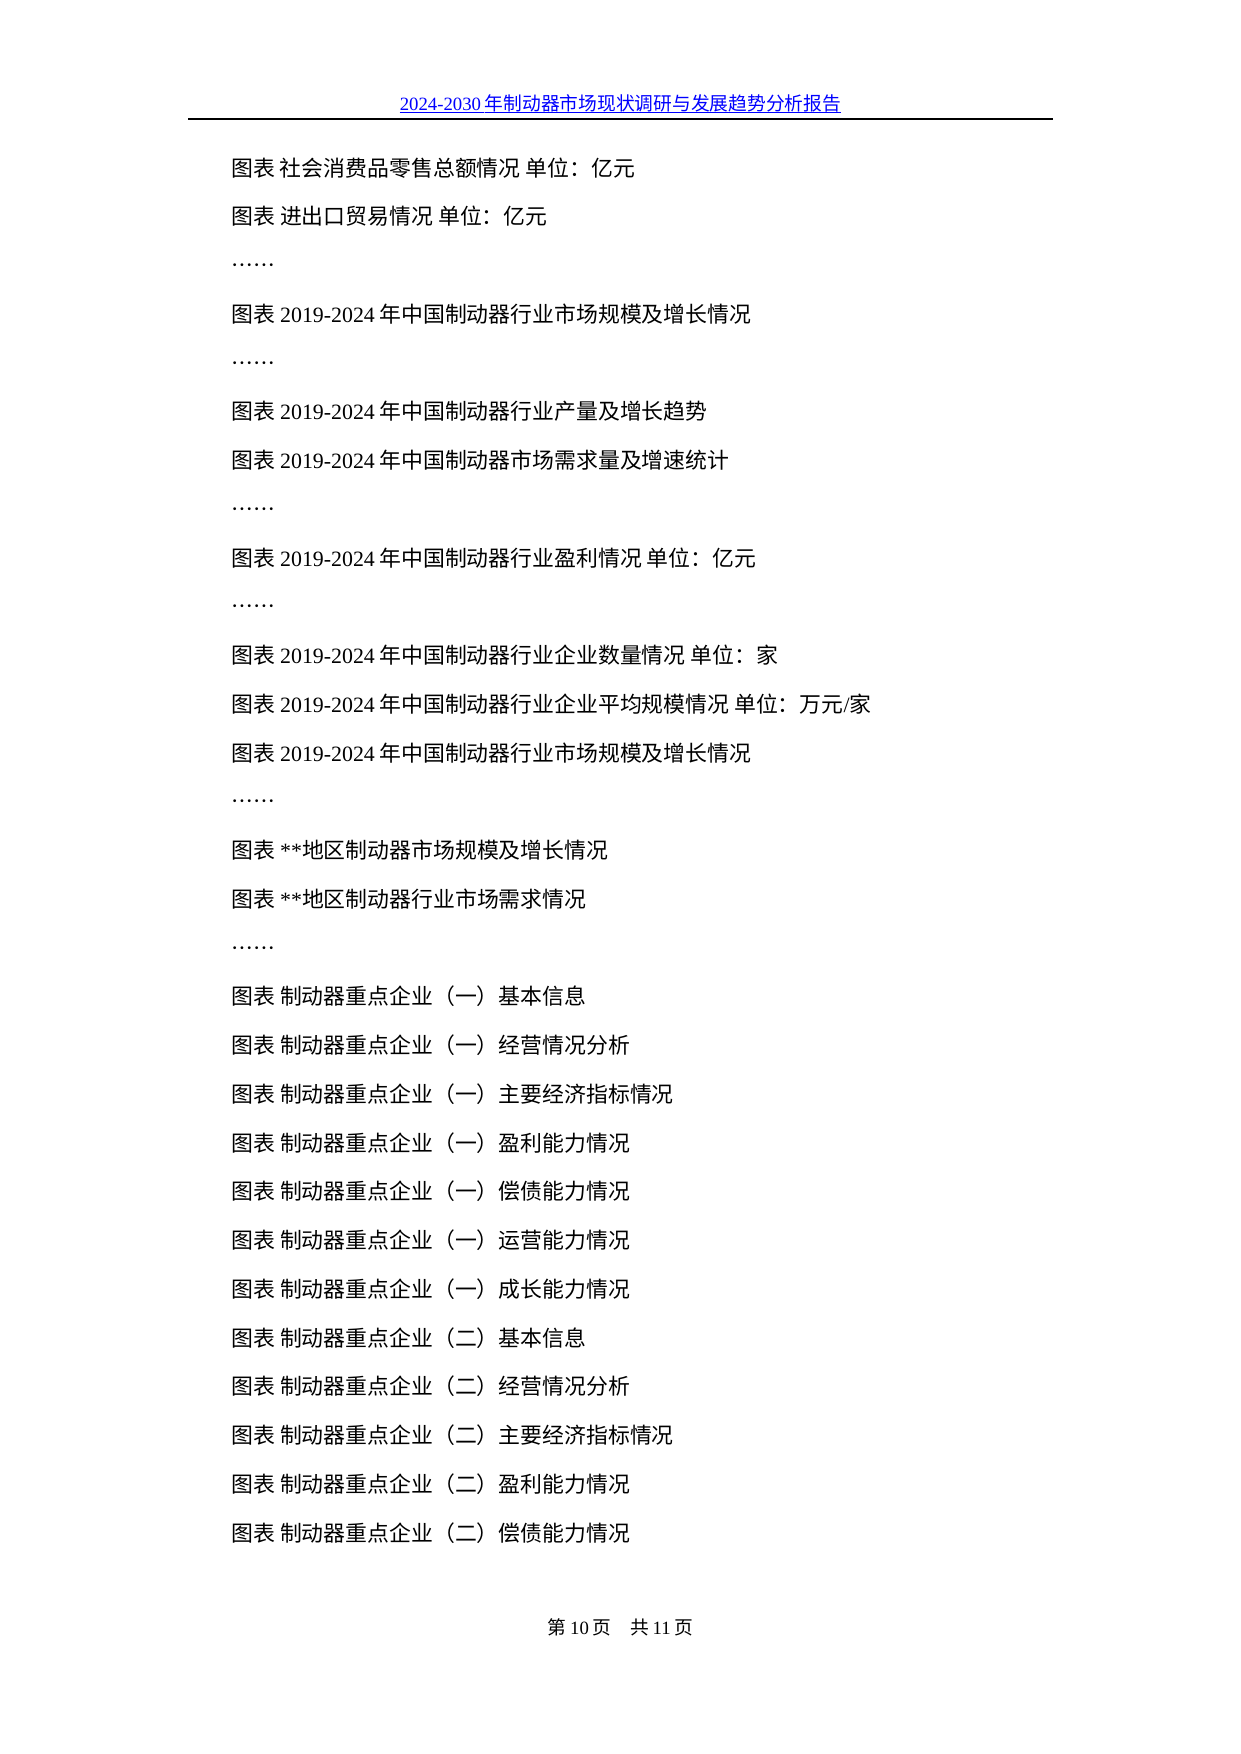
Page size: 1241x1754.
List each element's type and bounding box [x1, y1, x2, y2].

text [187, 150, 1053, 1548]
